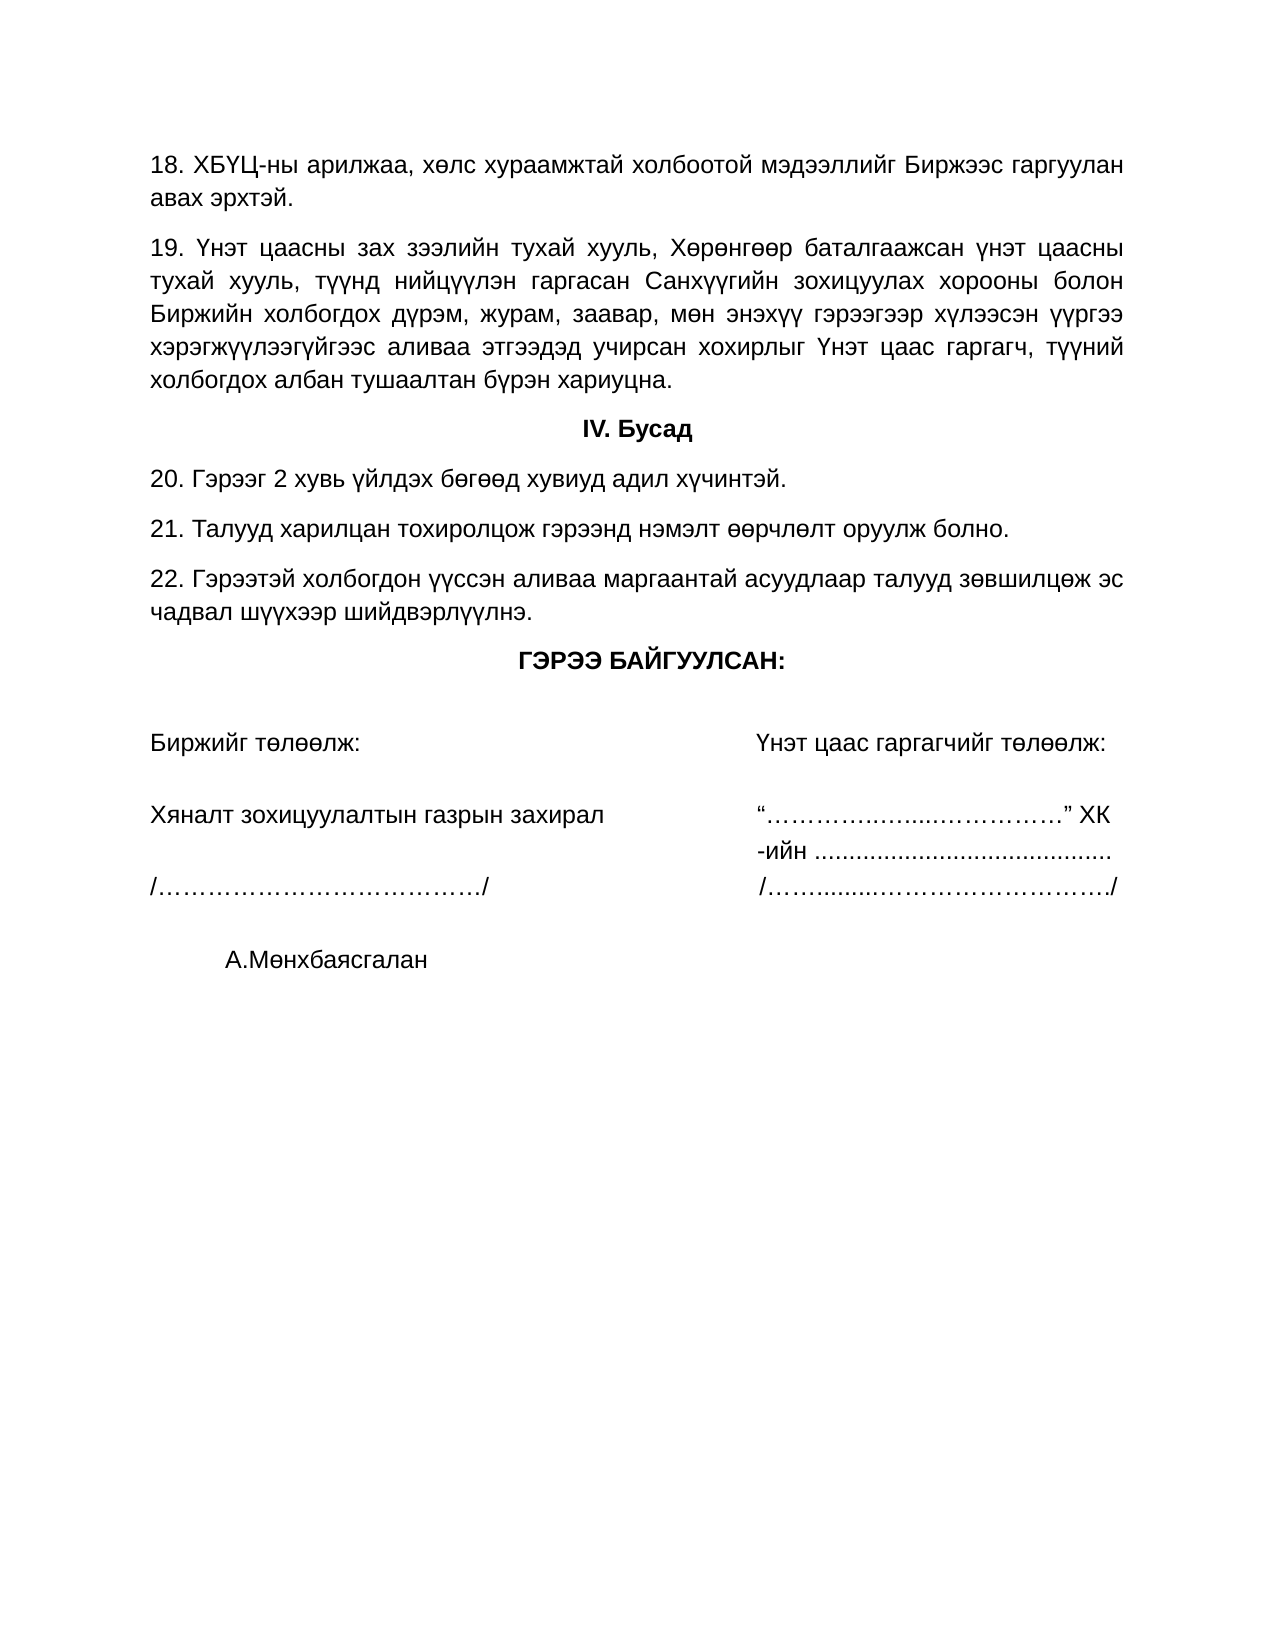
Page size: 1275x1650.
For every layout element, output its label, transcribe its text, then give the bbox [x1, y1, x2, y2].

text 19. Үнэт цаасны зах зээлийн тухай хууль, Хөрөнгөөр баталгаажсан үнэт цаасны тухай хууль, түүнд нийцүүлэн гаргасан Санхүүгийн зохицуулах хорооны болон Биржийн холбогдох дүрэм, журам, заавар, мөн энэхүү гэрээгээр хүлээсэн үүргээ хэрэгжүүлээгүйгээс аливаа этгээдэд учирсан хохирлыг Үнэт цаас гаргагч, түүний холбогдох албан тушаалтан бүрэн хариуцна. [150, 233, 1125, 393]
text Хяналт зохицуулалтын газрын захирал “…………..….....……………” ХК [150, 800, 1125, 829]
text 22. Гэрээтэй холбогдон үүссэн аливаа маргаантай асуудлаар талууд зөвшилцөж эс чадвал шүүхээр шийдвэрлүүлнэ. [150, 563, 1125, 625]
text 21. Талууд харилцан тохиролцож гэрээнд нэмэлт өөрчлөлт оруулж болно. [150, 514, 1125, 543]
text IV. Бусад [150, 414, 1125, 443]
text Биржийг төлөөлж: Үнэт цаас гаргагчийг төлөөлж: [150, 728, 1125, 757]
text А.Мөнхбаясгалан [150, 945, 1125, 973]
text ГЭРЭЭ БАЙГУУЛСАН: [150, 646, 1154, 675]
text 20. Гэрээг 2 хувь үйлдэх бөгөөд хувиуд адил хүчинтэй. [150, 464, 1125, 493]
text 18. ХБҮЦ-ны арилжаа, хөлс хураамжтай холбоотой мэдээллийг Биржээс гаргуулан авах эрхтэй. [150, 150, 1125, 212]
text /…………………………………/ /…….........………………………./ [150, 872, 1125, 901]
text -ийн ........................................... [150, 836, 1125, 865]
